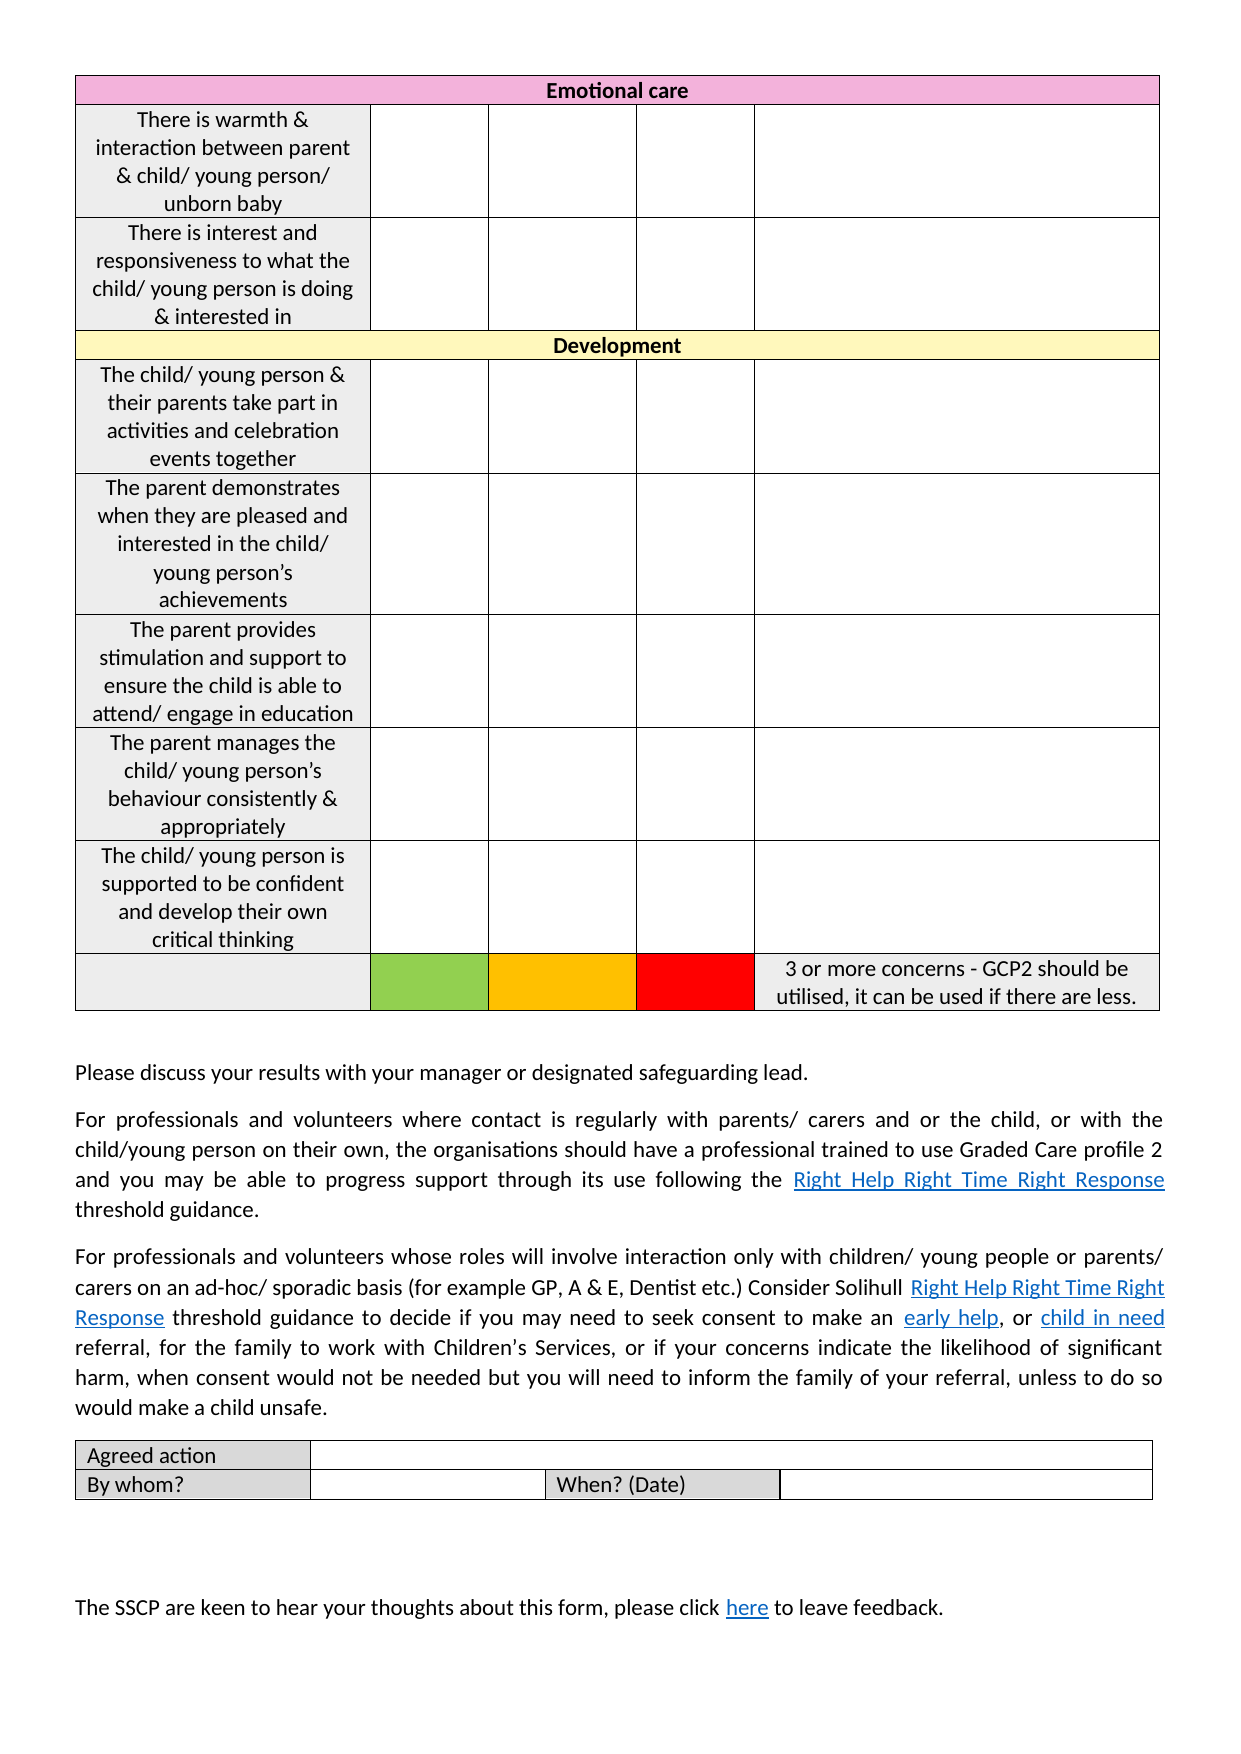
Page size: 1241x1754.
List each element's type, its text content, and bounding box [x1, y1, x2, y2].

table_cell [755, 105, 1159, 217]
table_cell [489, 105, 636, 217]
table_cell [371, 954, 488, 1010]
table_cell [371, 218, 488, 330]
table_cell [311, 1470, 545, 1498]
table_cell [637, 615, 754, 727]
table_cell [637, 105, 754, 217]
table_cell Emotional care [76, 76, 1159, 104]
table_cell [76, 954, 370, 1010]
table_cell [637, 728, 754, 840]
text For professionals and volunteers whose roles will involve interaction only with children/ young people or parents/ carers on an ad-hoc/ sporadic basis (for example GP, A & E, Dentist etc.) Consider Solihull Right Help Right Time Right Response threshold guidance to decide if you may need to seek consent to make an early help, or child in need referral, for the family to work with Children’s Services, or if your concerns indicate the likelihood of significant harm, when consent would not be needed but you will need to inform the family of your referral, unless to do so would make a child unsafe. [75, 1242, 1165, 1421]
table_cell There is interest and responsiveness to what the child/ young person is doing & interested in [76, 218, 370, 330]
table_cell [371, 841, 488, 953]
text The SSCP are keen to hear your thoughts about this form, please click here to leave feedback. [75, 1593, 1165, 1621]
table_cell [489, 954, 636, 1010]
table_header Agreed action [76, 1441, 310, 1469]
table_cell [755, 360, 1159, 472]
table_cell [489, 841, 636, 953]
table_cell The parent provides stimulation and support to ensure the child is able to attend/ engage in education [76, 615, 370, 727]
table_cell [755, 218, 1159, 330]
table_cell [637, 841, 754, 953]
table_cell [637, 218, 754, 330]
table_cell [755, 841, 1159, 953]
table_cell 3 or more concerns - GCP2 should be utilised, it can be used if there are less. [755, 954, 1159, 1010]
text For professionals and volunteers where contact is regularly with parents/ carers and or the child, or with the child/young person on their own, the organisations should have a professional trained to use Graded Care profile 2 and you may be able to progress support through its use following the Right Help Right Time Right Response threshold guidance. [75, 1105, 1165, 1223]
table_cell [637, 474, 754, 614]
table_cell The parent demonstrates when they are pleased and interested in the child/ young person’s achievements [76, 474, 370, 614]
table_cell [371, 360, 488, 472]
table_cell [371, 728, 488, 840]
table_cell [755, 728, 1159, 840]
table_cell The child/ young person is supported to be confident and develop their own critical thinking [76, 841, 370, 953]
table_cell There is warmth & interaction between parent & child/ young person/ unborn baby [76, 105, 370, 217]
table_cell The parent manages the child/ young person’s behaviour consistently & appropriately [76, 728, 370, 840]
table_cell By whom? [76, 1470, 310, 1498]
table_cell [489, 728, 636, 840]
table_cell [489, 615, 636, 727]
text Please discuss your results with your manager or designated safeguarding lead. [75, 1058, 1165, 1086]
table_cell [755, 474, 1159, 614]
table_cell [371, 105, 488, 217]
table_cell The child/ young person & their parents take part in activities and celebration events together [76, 360, 370, 472]
table_cell [489, 360, 636, 472]
table_cell Development [76, 331, 1159, 359]
table_cell [781, 1470, 1152, 1498]
table_cell [371, 615, 488, 727]
table_header [311, 1441, 1152, 1469]
table_cell [371, 474, 488, 614]
table_cell [637, 360, 754, 472]
table_cell [637, 954, 754, 1010]
table_cell [489, 218, 636, 330]
table_cell [489, 474, 636, 614]
table_cell When? (Date) [546, 1470, 779, 1498]
table_cell [755, 615, 1159, 727]
